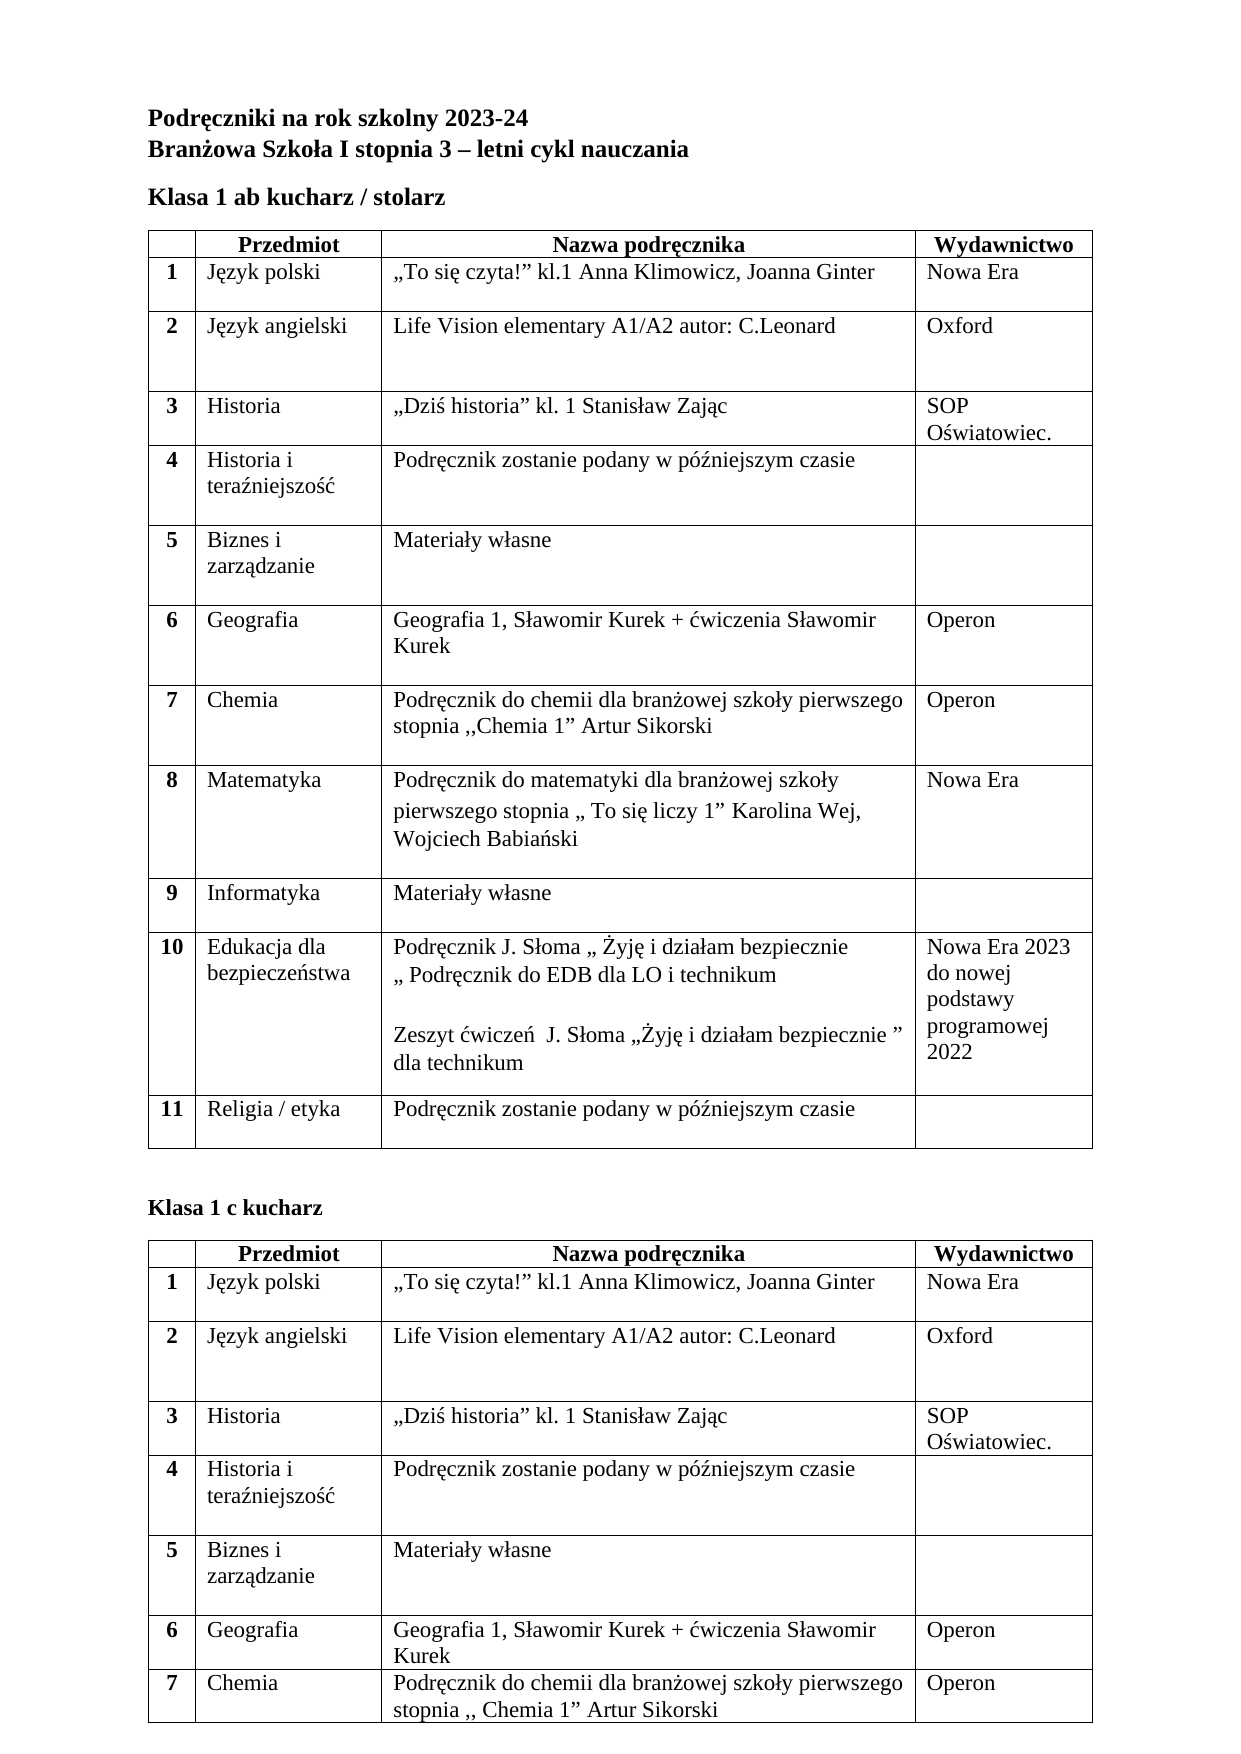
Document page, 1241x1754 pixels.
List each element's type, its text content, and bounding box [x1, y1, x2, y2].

table_cell Historia i teraźniejszość [196, 1456, 381, 1534]
table_cell [916, 526, 1092, 605]
table_cell Operon [916, 1670, 1092, 1722]
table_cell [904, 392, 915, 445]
table_cell „To się czyta!” kl.1 Anna Klimowicz, Joanna Ginter [382, 258, 915, 311]
table_cell Podręcznik do chemii dla branżowej szkoły pierwszego stopnia ,,Chemia 1” Artur Sikorski [382, 686, 915, 765]
table_cell SOP Oświatowiec. [969, 1402, 1092, 1454]
table_header [149, 231, 195, 257]
table_cell Biznes i zarządzanie [196, 1536, 381, 1615]
table_cell 5 [149, 526, 195, 605]
table_cell Biznes i zarządzanie [196, 526, 381, 605]
table_cell Nowa Era [916, 766, 1092, 878]
table_cell [916, 1456, 1092, 1534]
table_cell „To się czyta!” kl.1 Anna Klimowicz, Joanna Ginter [382, 1268, 915, 1321]
table_cell Historia i teraźniejszość [196, 446, 381, 525]
table_cell Język angielski [196, 312, 381, 391]
table_cell 2 [149, 1322, 195, 1401]
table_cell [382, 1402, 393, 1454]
table_cell [916, 1096, 1092, 1148]
table_cell Język polski [196, 258, 381, 311]
table_header Nazwa podręcznika [382, 231, 915, 257]
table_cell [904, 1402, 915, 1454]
table_cell Materiały własne [382, 879, 915, 932]
table_header Przedmiot [196, 231, 381, 257]
table_cell 6 [149, 1616, 195, 1668]
table_cell Chemia [196, 686, 381, 765]
table_cell Język polski [196, 1268, 381, 1321]
table_cell Oxford [916, 312, 1092, 391]
table_cell Chemia [196, 1670, 381, 1722]
table_cell 9 [149, 879, 195, 932]
table_cell Matematyka [196, 766, 381, 878]
text Branżowa Szkoła I stopnia 3 – letni cykl nauczania [148, 134, 1093, 163]
table_cell Historia [196, 392, 381, 445]
text Klasa 1 ab kucharz / stolarz [148, 182, 1093, 211]
text Klasa 1 c kucharz [148, 1194, 1093, 1221]
table_cell Podręcznik J. Słoma „ Żyję i działam bezpiecznie „ Podręcznik do EDB dla LO i technikum Zeszyt ćwiczeń J. Słoma „Żyję i działam bezpiecznie ” dla technikum [382, 933, 915, 1094]
table_cell Operon [916, 686, 1092, 765]
table_cell Geografia 1, Sławomir Kurek + ćwiczenia Sławomir Kurek [382, 606, 915, 685]
table_cell Historia [196, 1402, 381, 1454]
table_header Wydawnictwo [916, 1241, 1092, 1267]
table_cell 4 [149, 446, 195, 525]
table_header Nazwa podręcznika [382, 1241, 915, 1267]
table_cell 3 [149, 1402, 195, 1454]
table_cell 2 [149, 312, 195, 391]
table_cell Materiały własne [382, 1536, 915, 1615]
table_cell Język angielski [196, 1322, 381, 1401]
table_header Wydawnictwo [916, 231, 1092, 257]
table_cell 1 [149, 258, 195, 311]
table_cell Geografia [196, 1616, 381, 1668]
text Podręczniki na rok szkolny 2023-24 [148, 103, 1093, 132]
table_cell 7 [149, 686, 195, 765]
table_cell 4 [149, 1456, 195, 1534]
table_cell Geografia 1, Sławomir Kurek + ćwiczenia Sławomir Kurek [382, 1616, 915, 1668]
table_header [149, 1241, 195, 1267]
table_cell Informatyka [196, 879, 381, 932]
table_cell 10 [149, 933, 195, 1094]
table_cell 8 [149, 766, 195, 878]
table_cell Materiały własne [382, 526, 915, 605]
table_cell Geografia [196, 606, 381, 685]
table_cell [916, 1536, 1092, 1615]
table_cell 1 [149, 1268, 195, 1321]
table_cell 3 [149, 392, 195, 445]
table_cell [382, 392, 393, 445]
table_cell Podręcznik zostanie podany w późniejszym czasie [382, 1456, 915, 1534]
table_cell Edukacja dla bezpieczeństwa [196, 933, 381, 1094]
table_cell Podręcznik do matematyki dla branżowej szkoły pierwszego stopnia „ To się liczy 1” Karolina Wej, Wojciech Babiański [382, 766, 915, 878]
table_cell 11 [149, 1096, 195, 1148]
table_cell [382, 1670, 915, 1722]
table_cell 6 [149, 606, 195, 685]
table_cell 7 [149, 1670, 195, 1722]
table_cell Podręcznik zostanie podany w późniejszym czasie [382, 1096, 915, 1148]
table_cell Nowa Era 2023 do nowej podstawy programowej 2022 [916, 933, 1092, 1094]
table_cell Operon [916, 1616, 1092, 1668]
table_cell Nowa Era [916, 1268, 1092, 1321]
table_cell Life Vision elementary A1/A2 autor: C.Leonard [382, 1322, 915, 1401]
table_header Przedmiot [196, 1241, 381, 1267]
table_cell Life Vision elementary A1/A2 autor: C.Leonard [382, 312, 915, 391]
table_cell Operon [916, 606, 1092, 685]
table_cell Nowa Era [916, 258, 1092, 311]
table_cell 5 [149, 1536, 195, 1615]
table_cell Oxford [916, 1322, 1092, 1401]
table_cell [916, 879, 1092, 932]
table_cell Podręcznik zostanie podany w późniejszym czasie [382, 446, 915, 525]
table_cell [916, 446, 1092, 525]
table_cell Religia / etyka [196, 1096, 381, 1148]
table_cell SOP Oświatowiec. [916, 392, 1092, 445]
